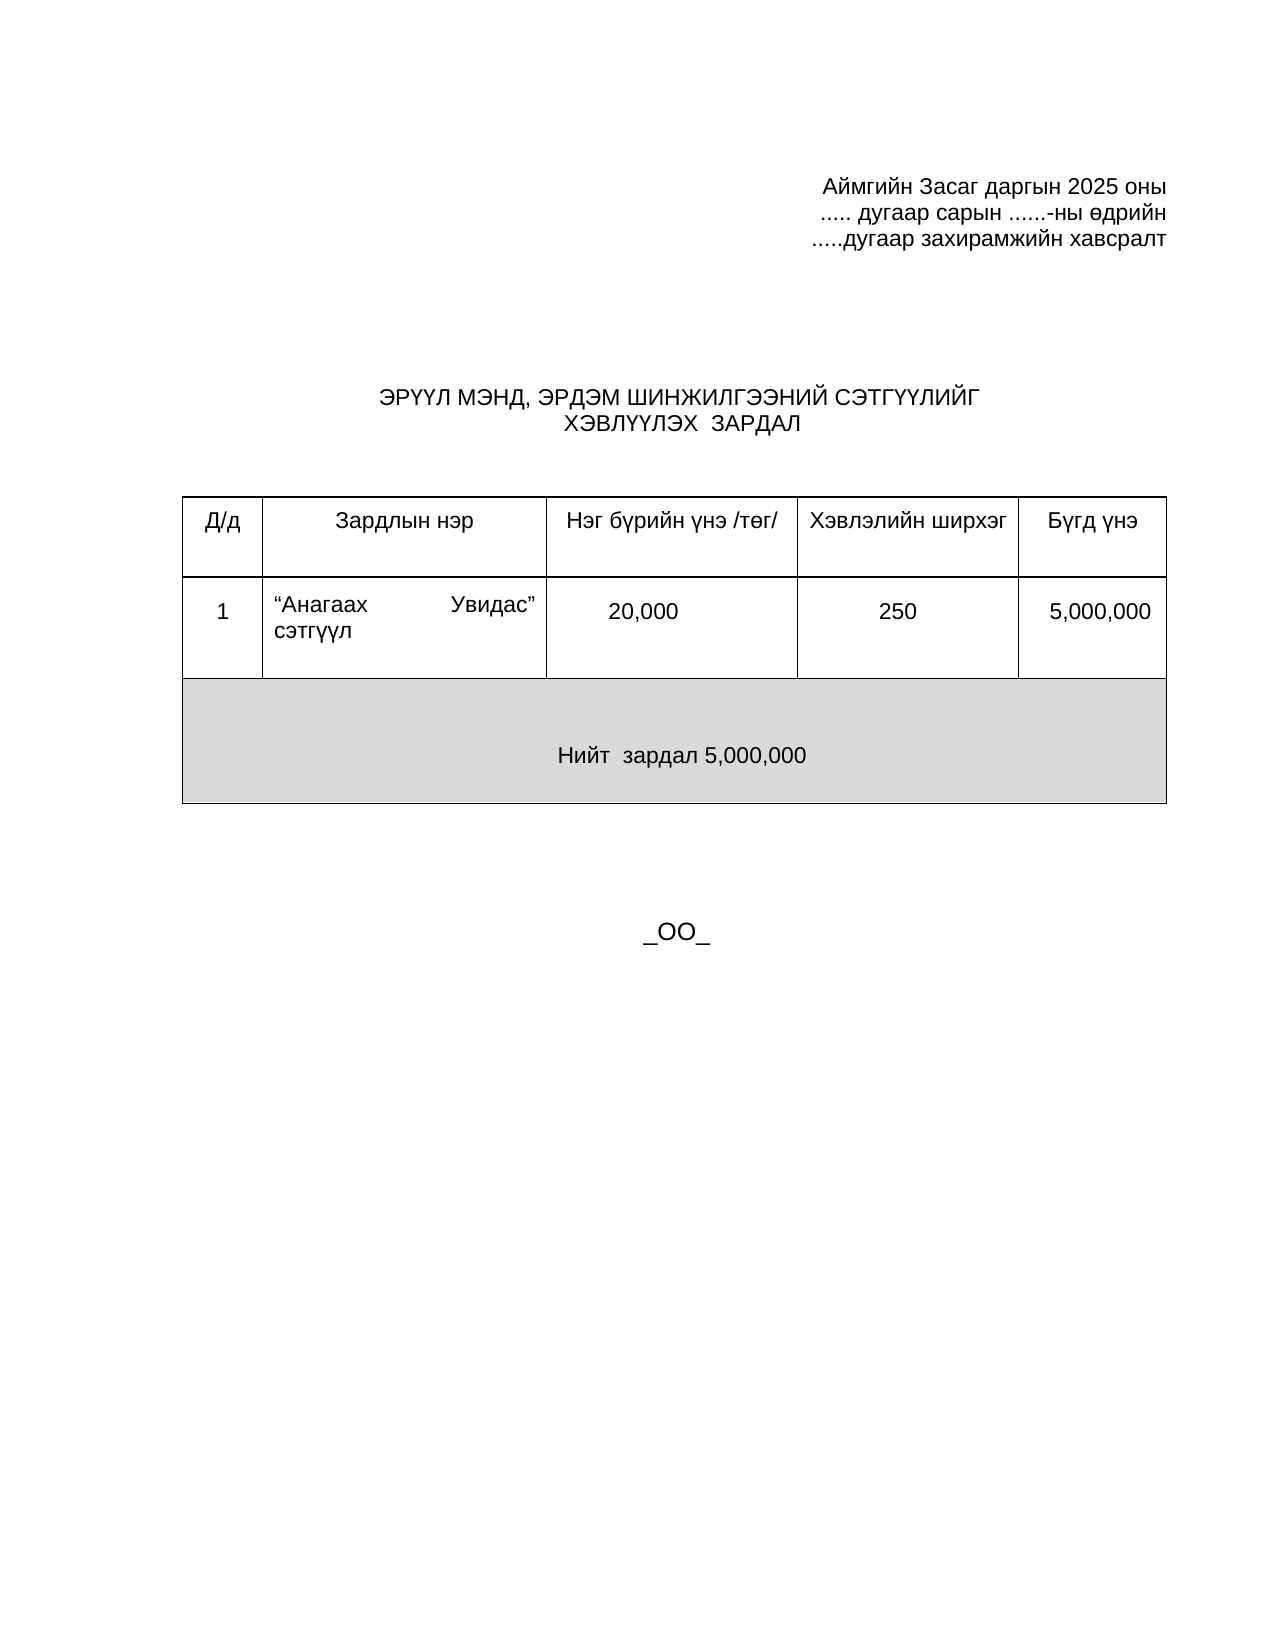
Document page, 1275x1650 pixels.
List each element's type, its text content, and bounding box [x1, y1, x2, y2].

table_header Нэг бүрийн үнэ /төг/ [547, 498, 797, 576]
text ..... дугаар сарын ......-ны өдрийн [192, 199, 1167, 225]
table_header Зардлын нэр [263, 498, 546, 576]
text Аймгийн Засаг даргын 2025 оны [192, 173, 1167, 199]
text ХЭВЛҮҮЛЭХ ЗАРДАЛ [192, 410, 1167, 436]
table_cell 250 [798, 578, 1018, 678]
table_cell 5,000,000 [1019, 578, 1166, 678]
table_cell 1 [183, 578, 262, 678]
text .....дугаар захирамжийн хавсралт [192, 225, 1167, 252]
table_header Бүгд үнэ [1019, 498, 1166, 576]
table_cell Нийт зардал 5,000,000 [183, 679, 1166, 802]
text ЭРҮҮЛ МЭНД, ЭРДЭМ ШИНЖИЛГЭЭНИЙ СЭТГҮҮЛИЙГ [192, 383, 1167, 410]
text _ОО_ [192, 917, 1167, 946]
table_header Д/д [183, 498, 262, 576]
table_header Хэвлэлийн ширхэг [798, 498, 1018, 576]
table_cell “Анагаах Увидас” сэтгүүл [263, 578, 546, 678]
table_cell 20,000 [547, 578, 797, 678]
